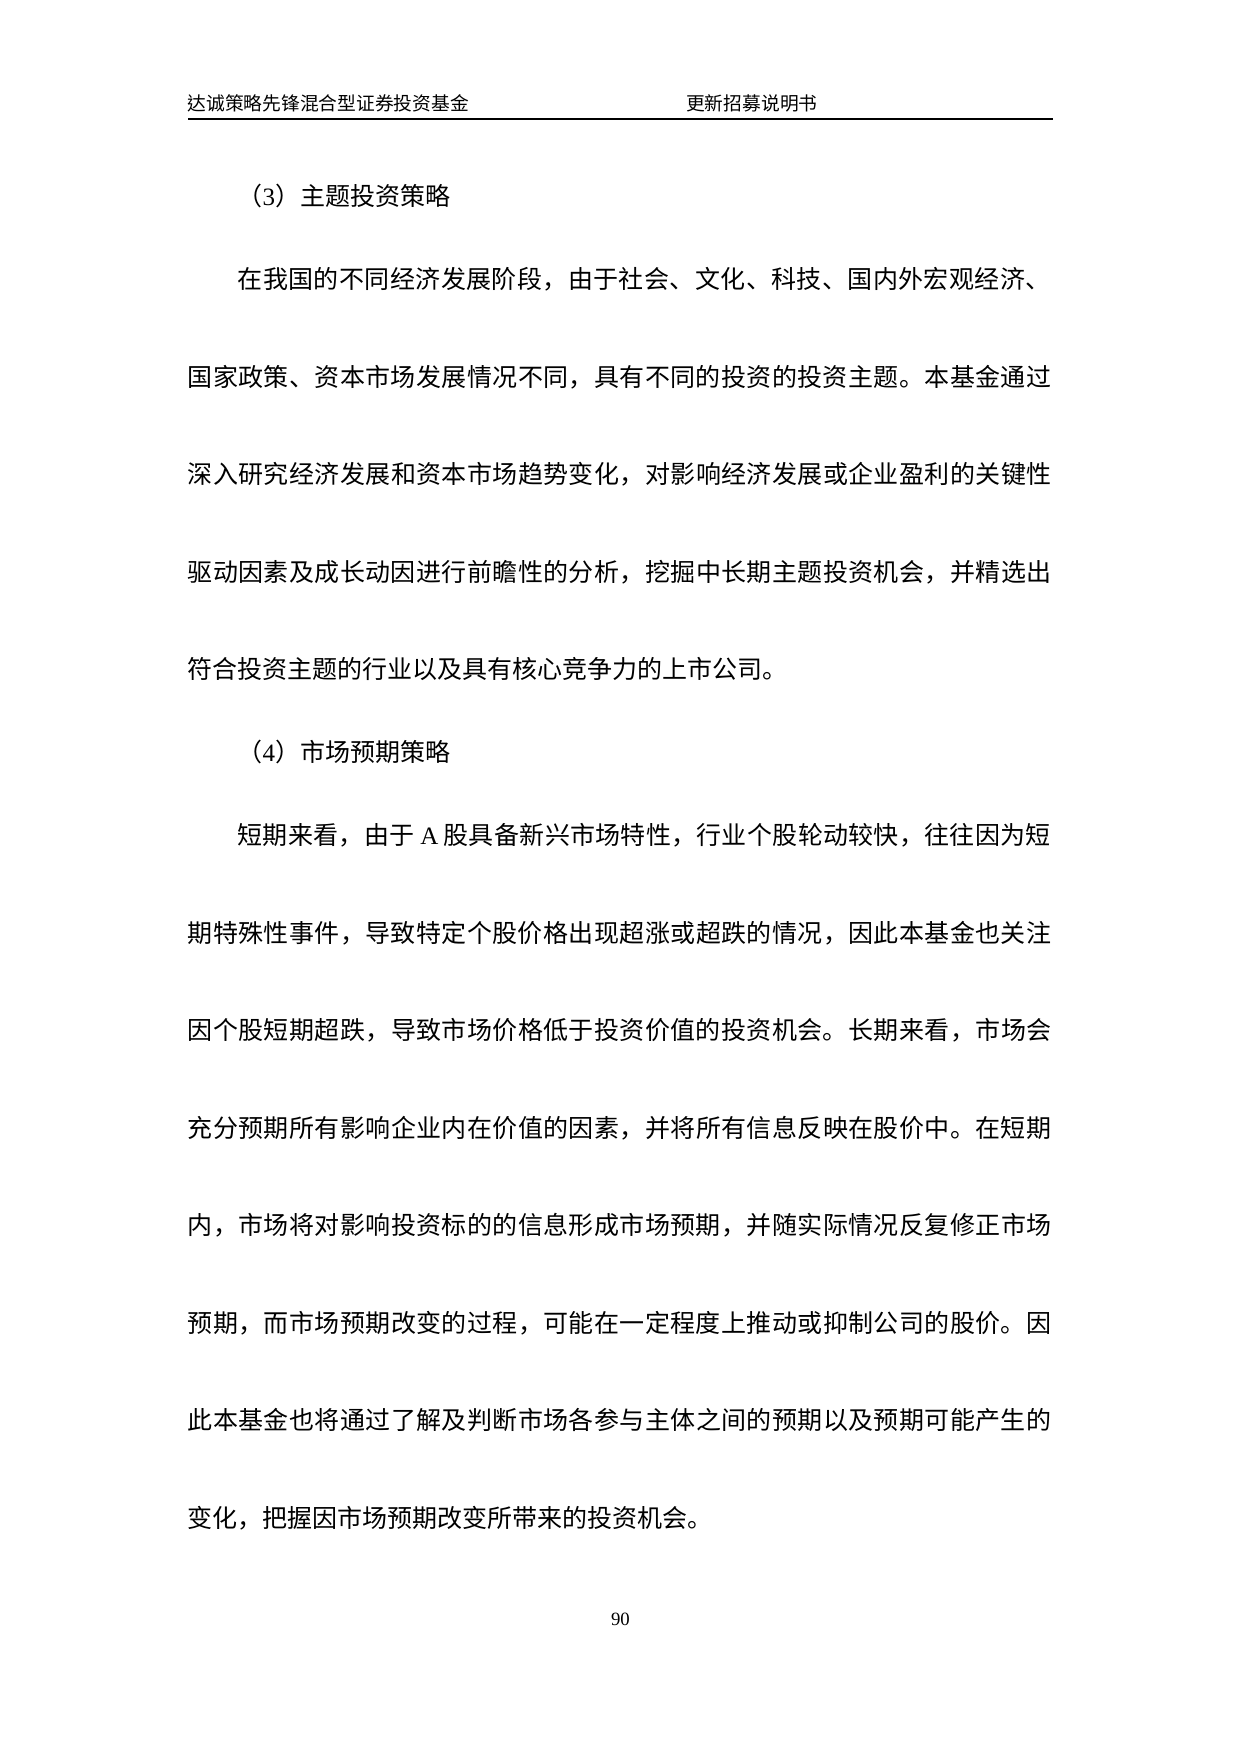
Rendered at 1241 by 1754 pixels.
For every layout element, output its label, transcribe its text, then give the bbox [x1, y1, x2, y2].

text 短期来看，由于A股具备新兴市场特性，行业个股轮动较快，往往因为短期特殊性事件，导致特定个股价格出现超涨或超跌的情况，因此本基金也关注因个股短期超跌，导致市场价格低于投资价值的投资机会。长期来看，市场会充分预期所有影响企业内在价值的因素，并将所有信息反映在股价中。在短期内，市场将对影响投资标的的信息形成市场预期，并随实际情况反复修正市场预期，而市场预期改变的过程，可能在一定程度上推动或抑制公司的股价。因此本基金也将通过了解及判断市场各参与主体之间的预期以及预期可能产生的变化，把握因市场预期改变所带来的投资机会。 [187, 801, 1053, 1549]
text 在我国的不同经济发展阶段，由于社会、文化、科技、国内外宏观经济、国家政策、资本市场发展情况不同，具有不同的投资的投资主题。本基金通过深入研究经济发展和资本市场趋势变化，对影响经济发展或企业盈利的关键性驱动因素及成长动因进行前瞻性的分析，挖掘中长期主题投资机会，并精选出符合投资主题的行业以及具有核心竞争力的上市公司。 [187, 245, 1053, 700]
text （3）主题投资策略 [187, 162, 1053, 227]
text （4）市场预期策略 [187, 718, 1053, 783]
